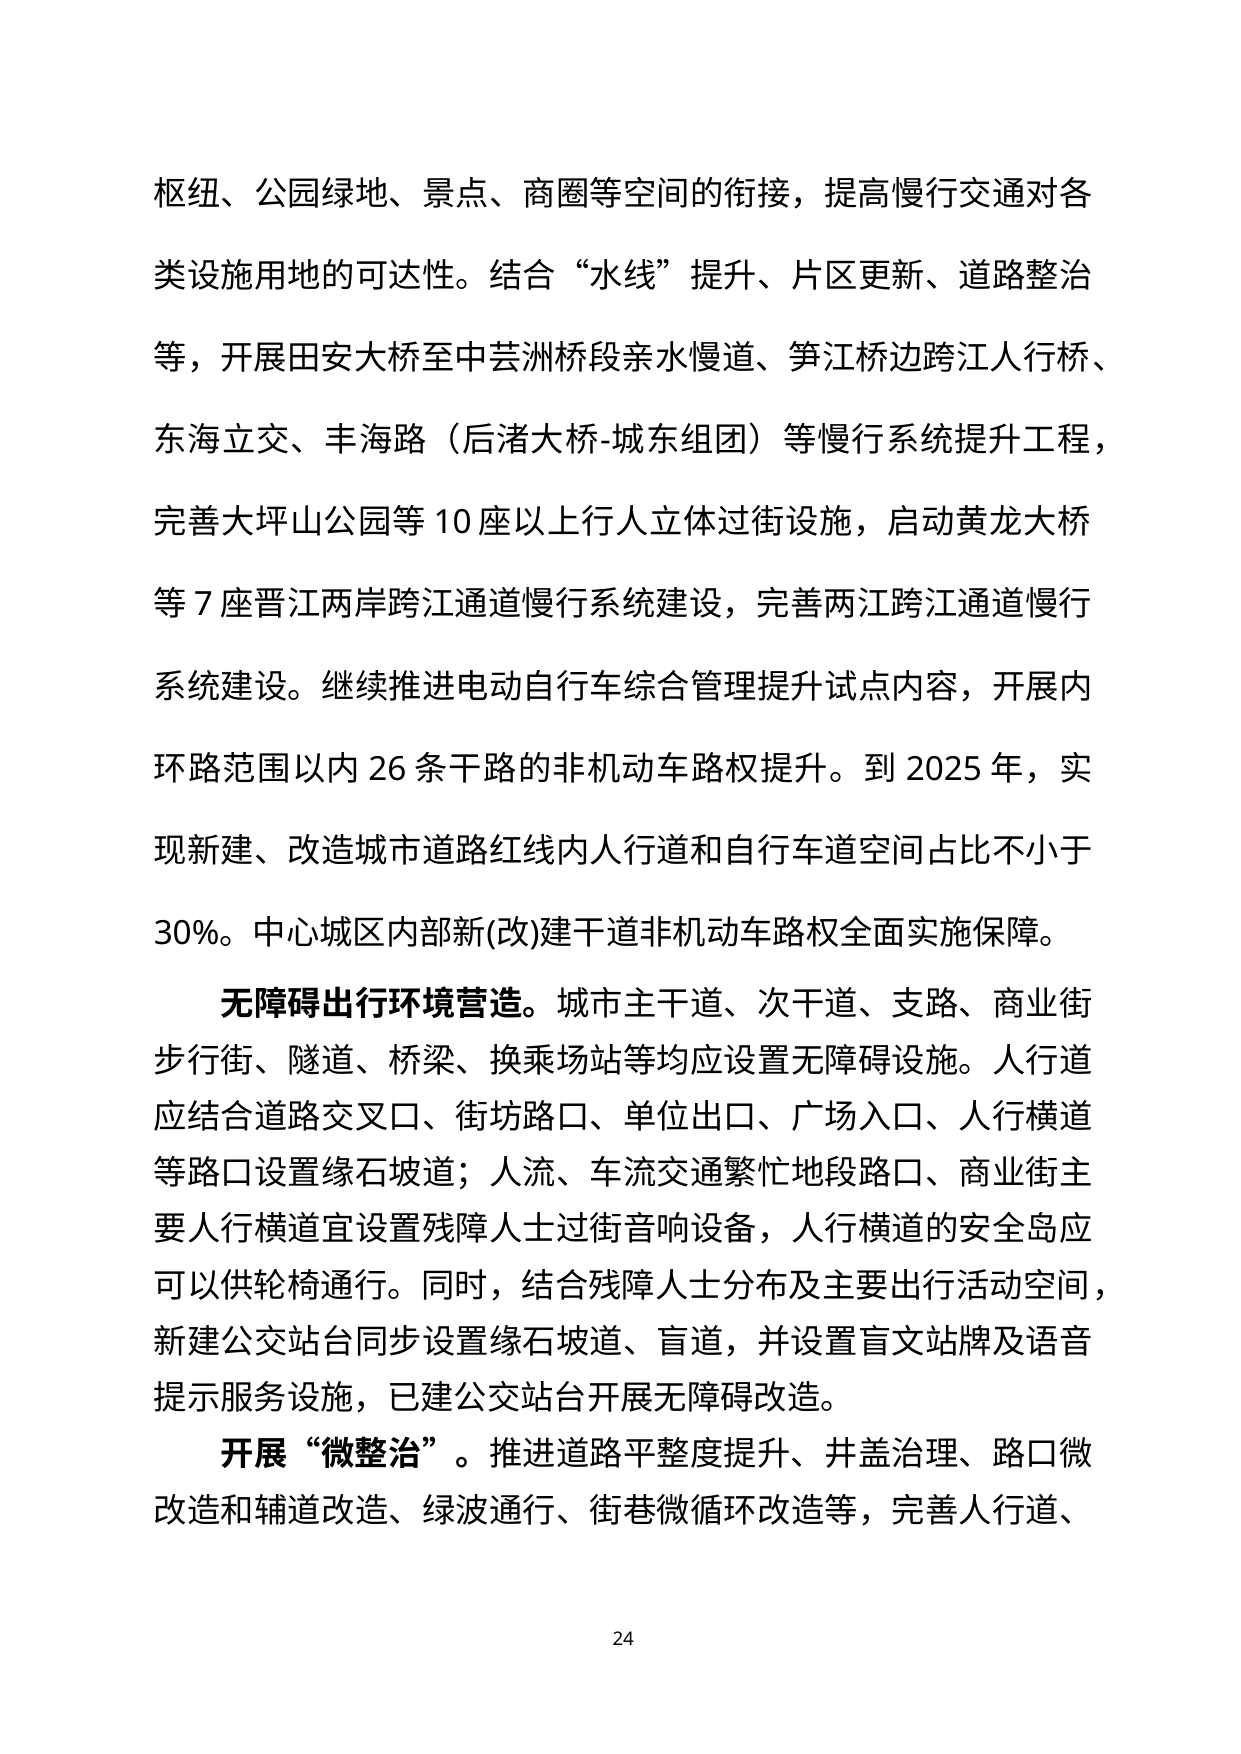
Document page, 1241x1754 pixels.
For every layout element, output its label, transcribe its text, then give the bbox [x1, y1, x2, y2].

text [153, 150, 1092, 971]
text 无障碍出行环境营造。城市主干道、次干道、支路、商业街、步行街、隧道、桥梁、换乘场站等均应设置无障碍设施。人行道应结合道路交叉口、街坊路口、单位出口、广场入口、人行横道等路口设置缘石坡道；人流、车流交通繁忙地段路口、商业街主要人行横道宜设置残障人士过街音响设备，人行横道的安全岛应可以供轮椅通行。同时，结合残障人士分布及主要出行活动空间，新建公交站台同步设置缘石坡道、盲道，并设置盲文站牌及语音提示服务设施，已建公交站台开展无障碍改造。 [153, 971, 1092, 1421]
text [153, 1421, 1092, 1533]
